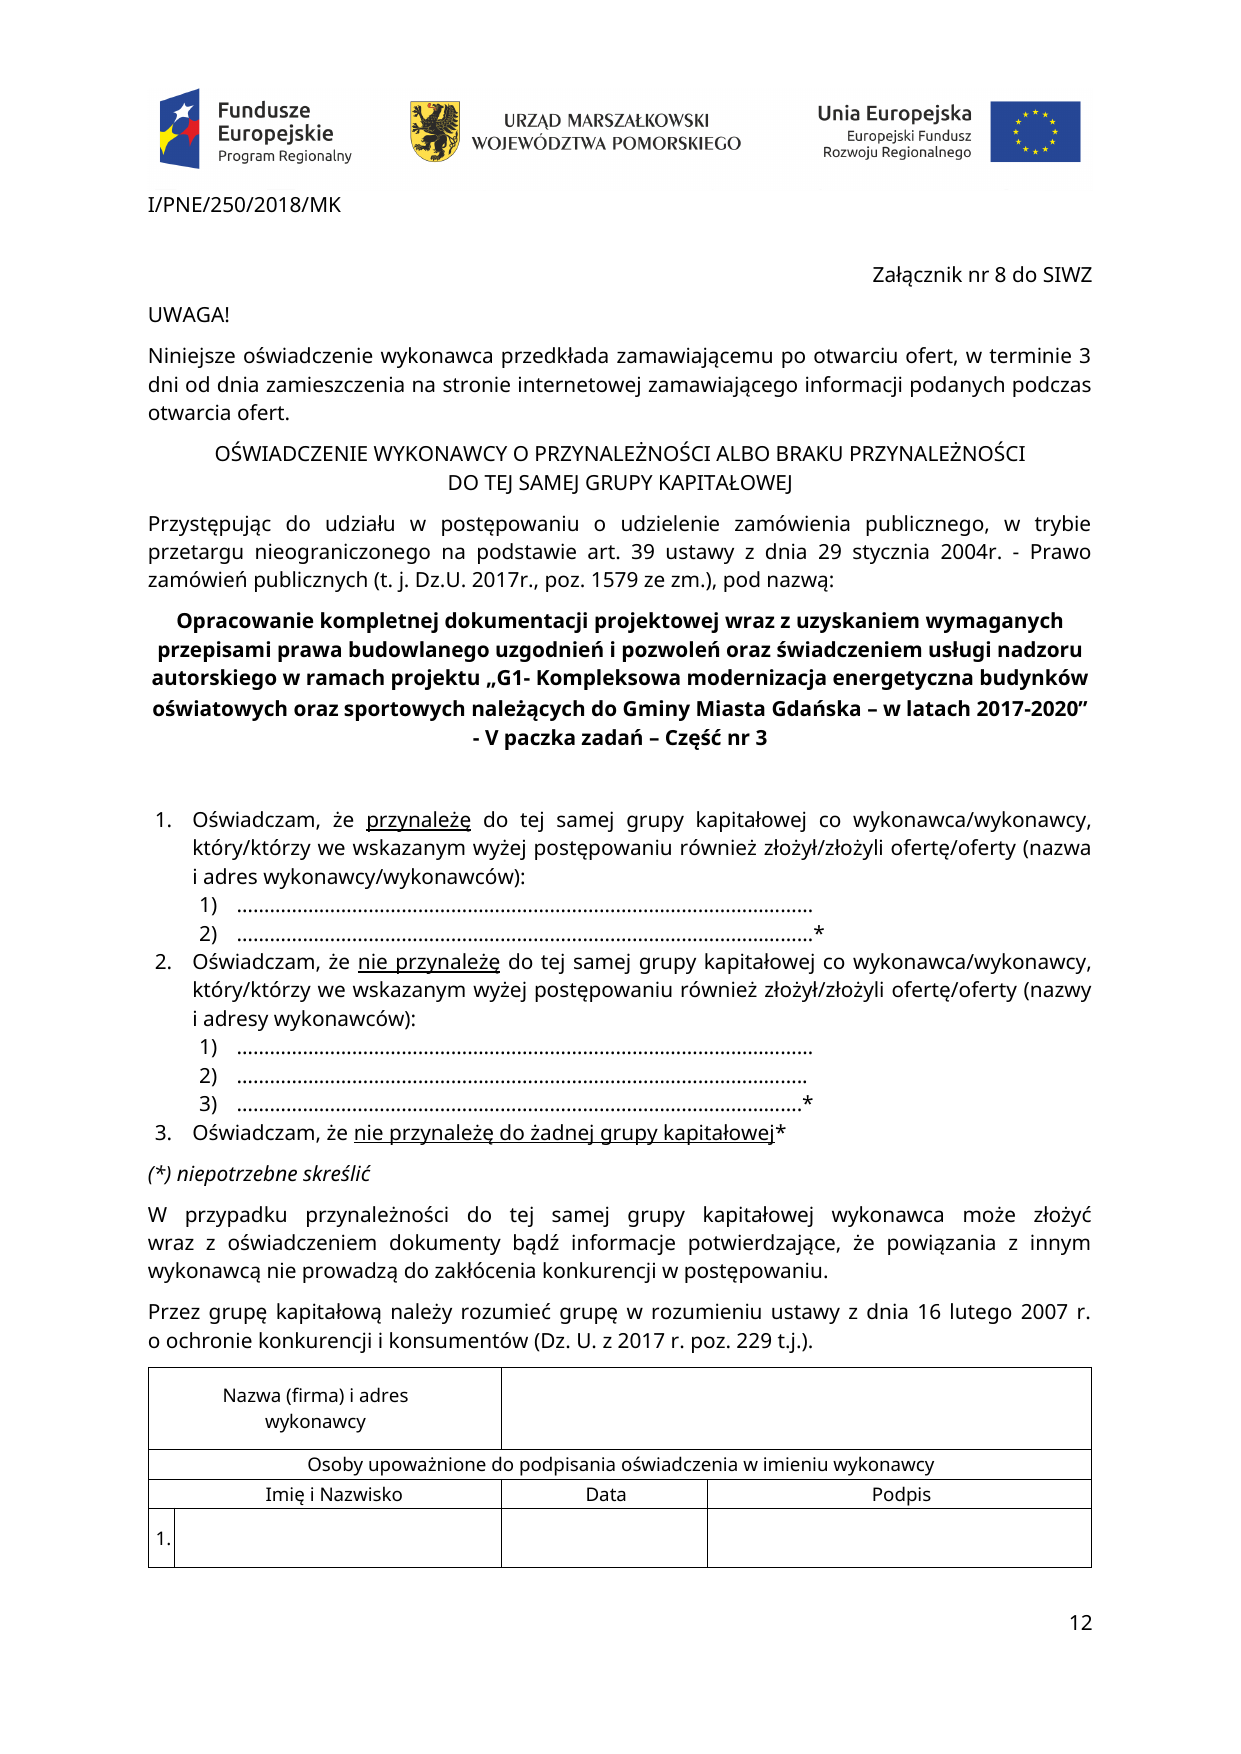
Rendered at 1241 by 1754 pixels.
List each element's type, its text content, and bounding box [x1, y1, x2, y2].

text UWAGA! [148, 301, 1092, 329]
text Niniejsze oświadczenie wykonawca przedkłada zamawiającemu po otwarciu ofert, w terminie 3 dni od dnia zamieszczenia na stronie internetowej zamawiającego informacji podanych podczas otwarcia ofert. [148, 342, 1092, 427]
list ………………………………………………………………………………………….* [199, 1089, 1092, 1118]
list Oświadczam, że nie przynależę do żadnej grupy kapitałowej* [154, 1118, 1092, 1146]
table_cell Osoby upoważnione do podpisania oświadczenia w imieniu wykonawcy [149, 1450, 1091, 1479]
table_cell 1. [149, 1509, 174, 1567]
table_cell [175, 1509, 501, 1567]
table_header Nazwa (firma) i adres wykonawcy [149, 1368, 501, 1448]
text Załącznik nr 8 do SIWZ [148, 260, 1092, 288]
text Przez grupę kapitałową należy rozumieć grupę w rozumieniu ustawy z dnia 16 lutego 2007 r. o ochronie konkurencji i konsumentów (Dz. U. z 2017 r. poz. 229 t.j.). [148, 1297, 1092, 1354]
list Oświadczam, że przynależę do tej samej grupy kapitałowej co wykonawca/wykonawcy, który/którzy we wskazanym wyżej postępowaniu również złożył/złożyli ofertę/oferty (nazwa i adres wykonawcy/wykonawców): [154, 805, 1092, 890]
table_cell Data [502, 1480, 707, 1508]
list Oświadczam, że nie przynależę do tej samej grupy kapitałowej co wykonawca/wykonawcy, który/którzy we wskazanym wyżej postępowaniu również złożył/złożyli ofertę/oferty (nazwy i adresy wykonawców): [154, 947, 1092, 1032]
text OŚWIADCZENIE WYKONAWCY O PRZYNALEŻNOŚCI ALBO BRAKU PRZYNALEŻNOŚCI DO TEJ SAMEJ GRUPY KAPITAŁOWEJ [148, 439, 1092, 496]
list …………………………………………………………………………………………… [199, 890, 1092, 919]
table_cell Imię i Nazwisko [149, 1480, 501, 1508]
table_header [502, 1368, 1091, 1448]
list ………………………………………………………………………………………….. [199, 1061, 1092, 1089]
text Przystępując do udziału w postępowaniu o udzielenie zamówienia publicznego, w trybie przetargu nieograniczonego na podstawie art. 39 ustawy z dnia 29 stycznia 2004r. - Prawo zamówień publicznych (t. j. Dz.U. 2017r., poz. 1579 ze zm.), pod nazwą: [148, 509, 1092, 594]
table_cell [708, 1509, 1091, 1567]
text W przypadku przynależności do tej samej grupy kapitałowej wykonawca może złożyć wraz z oświadczeniem dokumenty bądź informacje potwierdzające, że powiązania z innym wykonawcą nie prowadzą do zakłócenia konkurencji w postępowaniu. [148, 1200, 1092, 1285]
table_cell [502, 1509, 707, 1567]
picture [147, 88, 1093, 191]
text (*) niepotrzebne skreślić [148, 1159, 1092, 1187]
list ……………………………………………………………………………………………* [199, 919, 1092, 947]
text Opracowanie kompletnej dokumentacji projektowej wraz z uzyskaniem wymaganych przepisami prawa budowlanego uzgodnień i pozwoleń oraz świadczeniem usługi nadzoru autorskiego w ramach projektu „G1- Kompleksowa modernizacja energetyczna budynków oświatowych oraz sportowych należących do Gminy Miasta Gdańska – w latach 2017-2020” - V paczka zadań – Część nr 3 [148, 607, 1092, 752]
table_cell Podpis [708, 1480, 1091, 1508]
list …………………………………………………………………………………………… [199, 1032, 1092, 1061]
